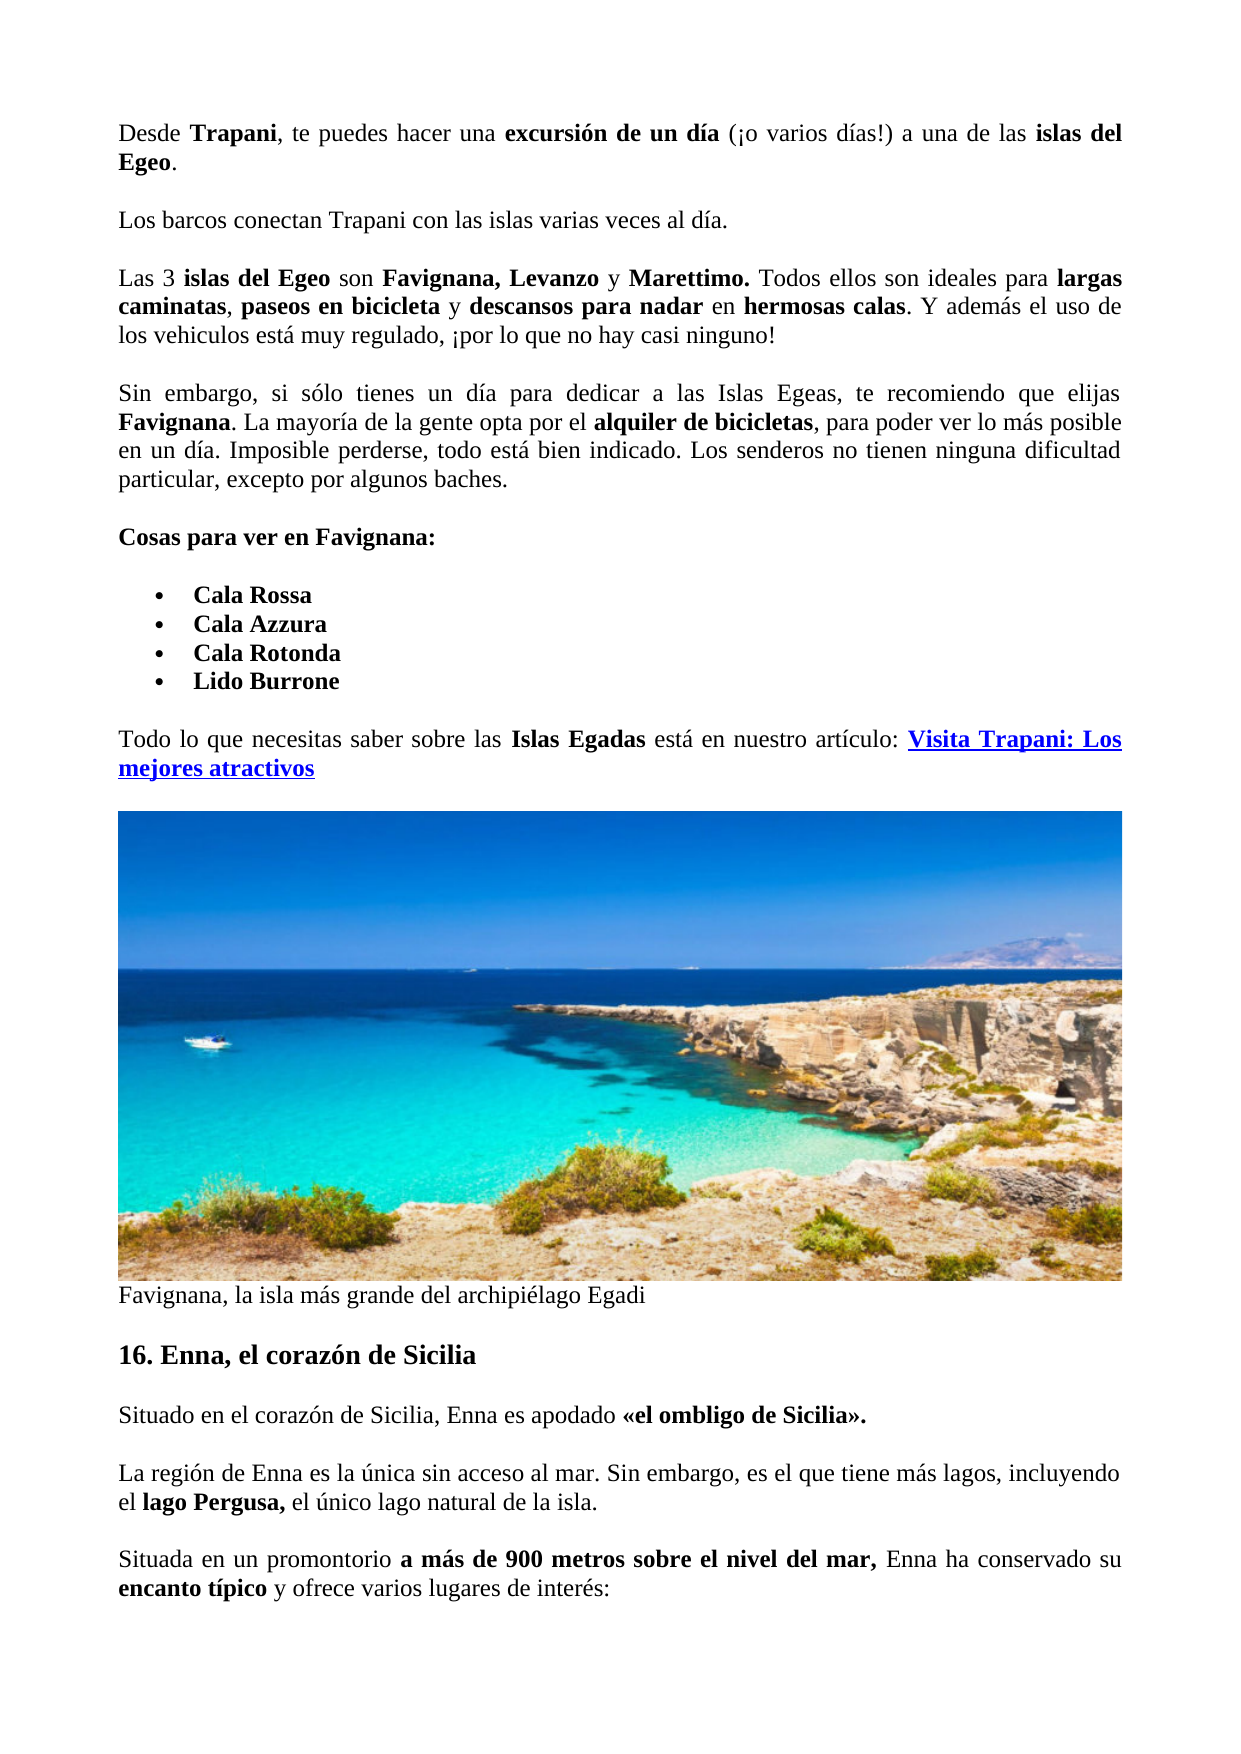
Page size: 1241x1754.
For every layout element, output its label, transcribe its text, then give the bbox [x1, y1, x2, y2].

text Cosas para ver en Favignana: [118, 522, 1122, 551]
text Los barcos conectan Trapani con las islas varias veces al día. [118, 205, 1122, 233]
text Situada en un promontorio a más de 900 metros sobre el nivel del mar, Enna ha conservado su encanto típico y ofrece varios lugares de interés: [118, 1544, 1122, 1602]
picture [585, 1063, 595, 1067]
text Sin embargo, si sólo tienes un día para dedicar a las Islas Egeas, te recomiendo que elijas Favignana. La mayoría de la gente opta por el alquiler de bicicletas, para poder ver lo más posible en un día. Imposible perderse, todo está bien indicado. Los senderos no tienen ninguna dificultad particular, excepto por algunos baches. [118, 378, 1122, 493]
list Cala Azzura [156, 609, 1122, 638]
text Situado en el corazón de Sicilia, Enna es apodado «el ombligo de Sicilia». [118, 1400, 1122, 1429]
picture [118, 811, 1123, 1281]
text Las 3 islas del Egeo son Favignana, Levanzo y Marettimo. Todos ellos son ideales para largas caminatas, paseos en bicicleta y descansos para nadar en hermosas calas. Y además el uso de los vehiculos está muy regulado, ¡por lo que no hay casi ninguno! [118, 263, 1122, 349]
text Todo lo que necesitas saber sobre las Islas Egadas está en nuestro artículo: Visita Trapani: Los mejores atractivos [118, 724, 1122, 782]
text La región de Enna es la única sin acceso al mar. Sin embargo, es el que tiene más lagos, incluyendo el lago Pergusa, el único lago natural de la isla. [118, 1458, 1122, 1515]
list Lido Burrone [156, 666, 1122, 695]
list Cala Rossa [156, 580, 1122, 609]
text Desde Trapani, te puedes hacer una excursión de un día (¡o varios días!) a una de las islas del Egeo. [118, 118, 1122, 176]
list Cala Rotonda [156, 638, 1122, 666]
text 16. Enna, el corazón de Sicilia [118, 1338, 1122, 1371]
text Favignana, la isla más grande del archipiélago Egadi [118, 1281, 1122, 1309]
